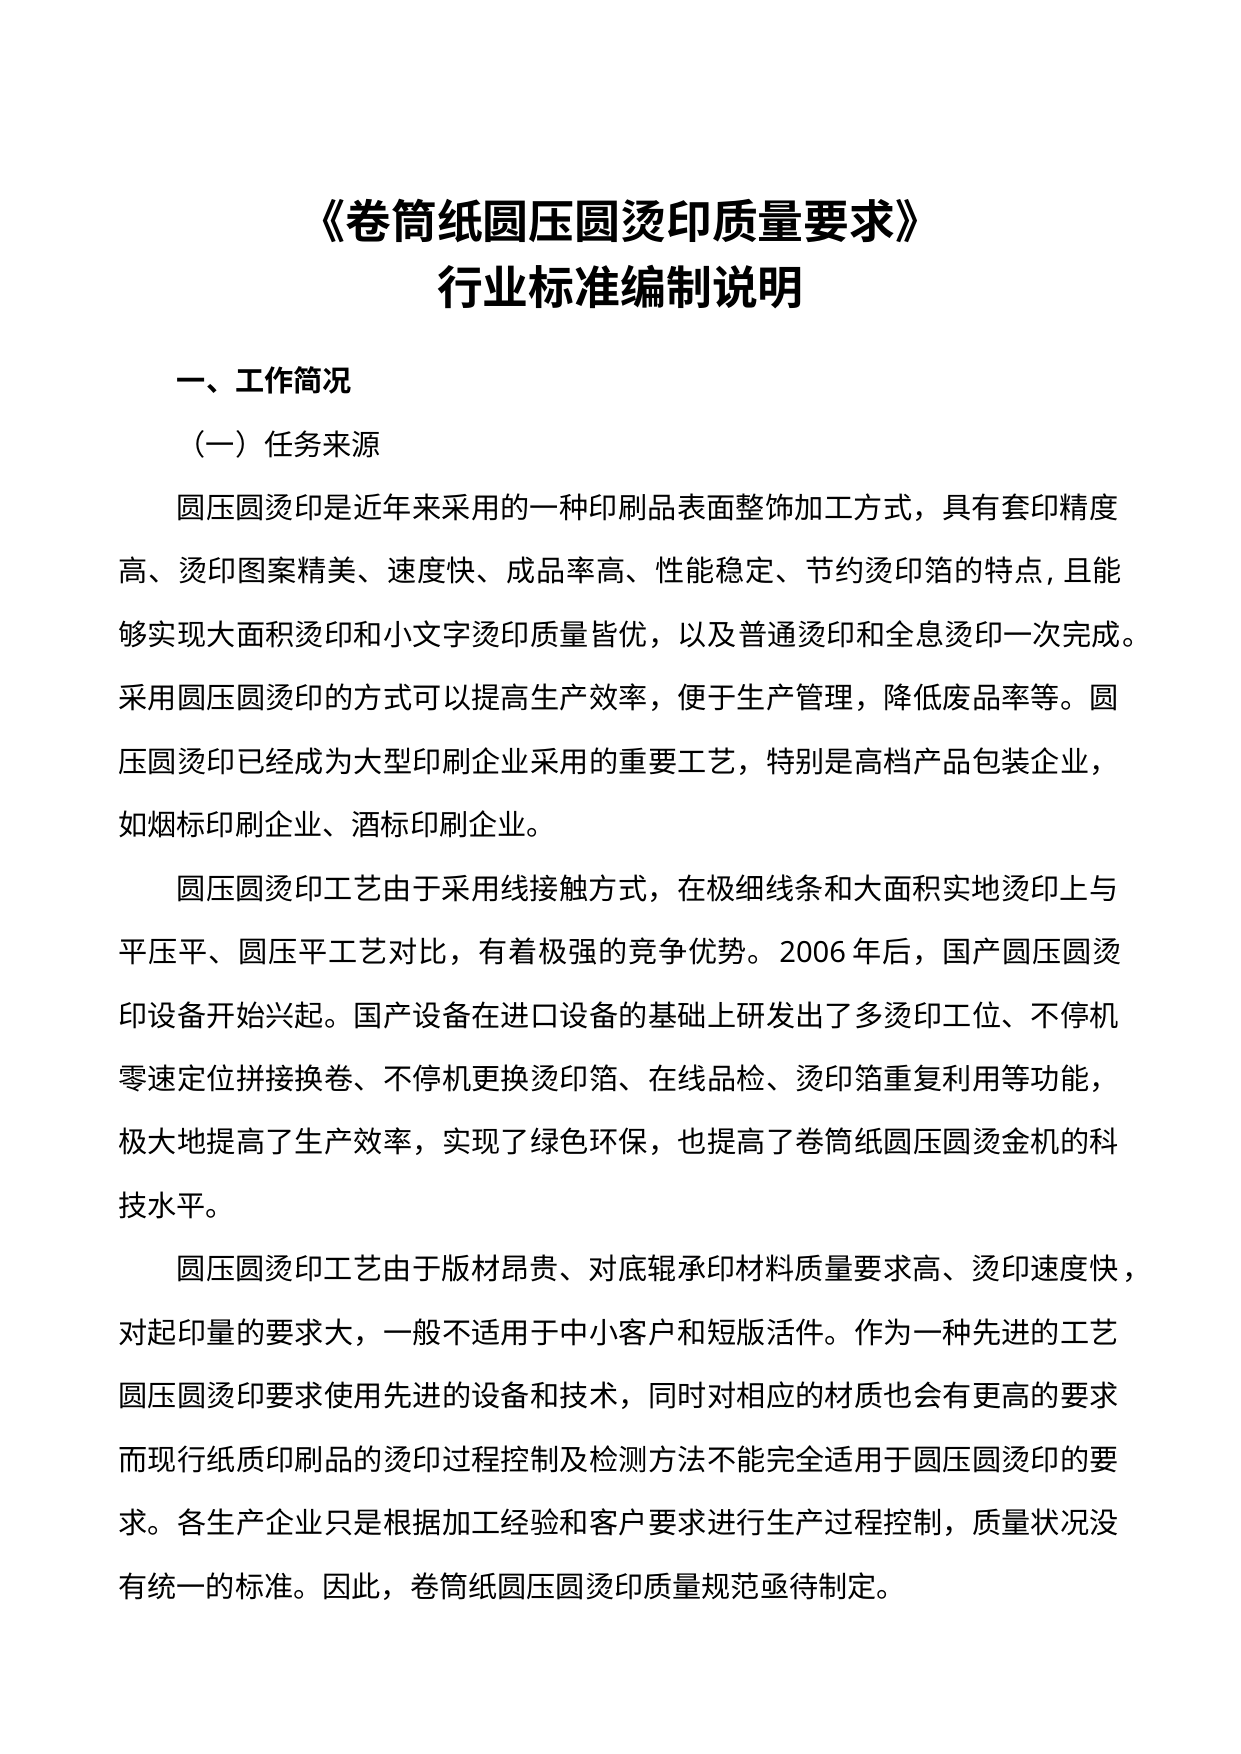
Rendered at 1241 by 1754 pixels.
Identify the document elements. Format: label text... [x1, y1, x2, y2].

text 《卷筒纸圆压圆烫印质量要求》 [118, 185, 1122, 252]
text （一）任务来源 [118, 421, 1122, 463]
text 圆压圆烫印是近年来采用的一种印刷品表面整饰加工方式，具有套印精度高、烫印图案精美、速度快、成品率高、性能稳定、节约烫印箔的特点, 且能够实现大面积烫印和小文字烫印质量皆优，以及普通烫印和全息烫印一次完成。采用圆压圆烫印的方式可以提高生产效率，便于生产管理，降低废品率等。圆压圆烫印已经成为大型印刷企业采用的重要工艺，特别是高档产品包装企业，如烟标印刷企业、酒标印刷企业。 [118, 484, 1122, 844]
text 行业标准编制说明 [118, 252, 1122, 318]
text 圆压圆烫印工艺由于采用线接触方式，在极细线条和大面积实地烫印上与平压平、圆压平工艺对比，有着极强的竞争优势。2006年后，国产圆压圆烫印设备开始兴起。国产设备在进口设备的基础上研发出了多烫印工位、不停机零速定位拼接换卷、不停机更换烫印箔、在线品检、烫印箔重复利用等功能，极大地提高了生产效率，实现了绿色环保，也提高了卷筒纸圆压圆烫金机的科技水平。 [118, 865, 1122, 1225]
text 圆压圆烫印工艺由于版材昂贵、对底辊承印材料质量要求高、烫印速度快，对起印量的要求大，一般不适用于中小客户和短版活件。作为一种先进的工艺，圆压圆烫印要求使用先进的设备和技术，同时对相应的材质也会有更高的要求。而现行纸质印刷品的烫印过程控制及检测方法不能完全适用于圆压圆烫印的要求。各生产企业只是根据加工经验和客户要求进行生产过程控制，质量状况没有统一的标准。因此，卷筒纸圆压圆烫印质量规范亟待制定。 [118, 1246, 1122, 1605]
text 一、工作简况 [177, 358, 1122, 400]
